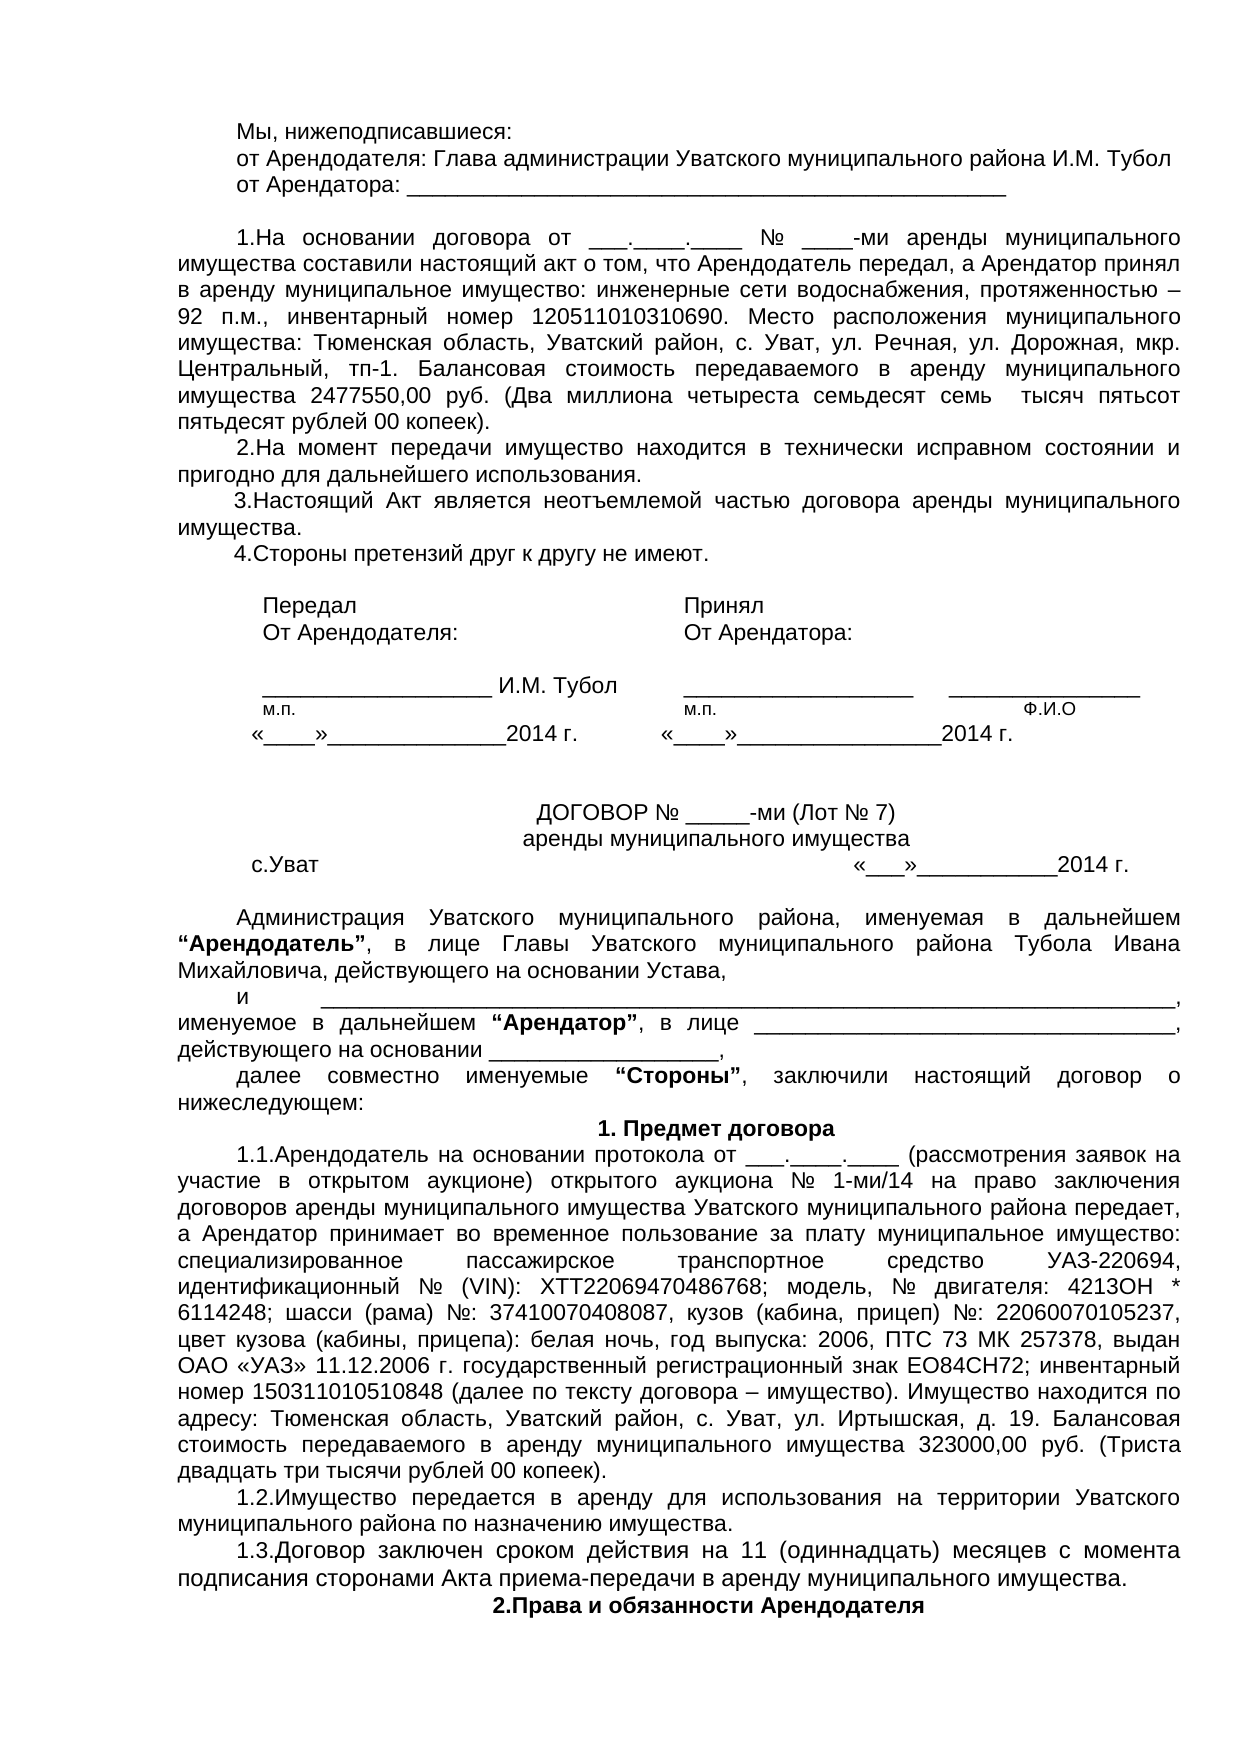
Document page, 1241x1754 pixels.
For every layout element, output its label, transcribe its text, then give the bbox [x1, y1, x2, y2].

text «____»______________2014 г. «____»________________2014 г. [177, 719, 1181, 746]
text 2.На момент передачи имущество находится в технически исправном состоянии и пригодно для дальнейшего использования. [177, 434, 1181, 487]
text от Арендодателя: Глава администрации Уватского муниципального района И.М. Тубол [177, 144, 1181, 171]
text далее совместно именуемые “Стороны”, заключили настоящий договор о нижеследующем: [177, 1062, 1181, 1115]
text 1.1.Арендодатель на основании протокола от ___.____.____ (рассмотрения заявок на участие в открытом аукционе) открытого аукциона № 1-ми/14 на право заключения договоров аренды муниципального имущества Уватского муниципального района передает, а Арендатор принимает во временное пользование за плату муниципальное имущество: специализированное пассажирское транспортное средство УАЗ-220694, идентификационный № (VIN): ХТТ22069470486768; модель, № двигателя: 4213ОН * 6114248; шасси (рама) №: 37410070408087, кузов (кабина, прицеп) №: 22060070105237, цвет кузова (кабины, прицепа): белая ночь, год выпуска: 2006, ПТС 73 МК 257378, выдан ОАО «УАЗ» 11.12.2006 г. государственный регистрационный знак ЕО84СН72; инвентарный номер 150311010510848 (далее по тексту договора – имущество). Имущество находится по адресу: Тюменская область, Уватский район, с. Уват, ул. Иртышская, д. 19. Балансовая стоимость передаваемого в аренду муниципального имущества 323000,00 руб. (Триста двадцать три тысячи рублей 00 копеек). [177, 1141, 1181, 1484]
text и ___________________________________________________________________, именуемое в дальнейшем “Арендатор”, в лице _________________________________, действующего на основании __________________, [177, 983, 1181, 1062]
text Администрация Уватского муниципального района, именуемая в дальнейшем “Арендодатель”, в лице Главы Уватского муниципального района Тубола Ивана Михайловича, действующего на основании Устава, [177, 904, 1181, 983]
text 3.Настоящий Акт является неотъемлемой частью договора аренды муниципального имущества. [177, 487, 1181, 540]
text 1.На основании договора от ___.____.____ № ____-ми аренды муниципального имущества составили настоящий акт о том, что Арендодатель передал, а Арендатор принял в аренду муниципальное имущество: инженерные сети водоснабжения, протяженностью – 92 п.м., инвентарный номер 120511010310690. Место расположения муниципального имущества: Тюменская область, Уватский район, с. Уват, ул. Речная, ул. Дорожная, мкр. Центральный, тп-1. Балансовая стоимость передаваемого в аренду муниципального имущества 2477550,00 руб. (Два миллиона четыреста семьдесят семь тысяч пятьсот пятьдесят рублей 00 копеек). [177, 223, 1181, 434]
text 1.2.Имущество передается в аренду для использования на территории Уватского муниципального района по назначению имущества. [177, 1484, 1181, 1536]
text Мы, нижеподписавшиеся: [177, 118, 1181, 144]
text аренды муниципального имущества [177, 825, 1181, 851]
text 4.Стороны претензий друг к другу не имеют. [177, 540, 1181, 566]
text от Арендатора: _______________________________________________ [177, 171, 1181, 197]
text 2.Права и обязанности Арендодателя [177, 1592, 1181, 1618]
table_header Принял От Арендатора: __________________ _______________ м.п. Ф.И.О [672, 593, 1151, 719]
table_header Передал От Арендодателя: __________________ И.М. Тубол м.п. [177, 593, 672, 719]
text ДОГОВОР № _____-ми (Лот № 7) [177, 798, 1181, 825]
text 1.3.Договор заключен сроком действия на 11 (одиннадцать) месяцев с момента подписания сторонами Акта приема-передачи в аренду муниципального имущества. [177, 1536, 1181, 1592]
text 1. Предмет договора [177, 1115, 1181, 1141]
text с.Уват «___»___________2014 г. [177, 851, 1181, 878]
